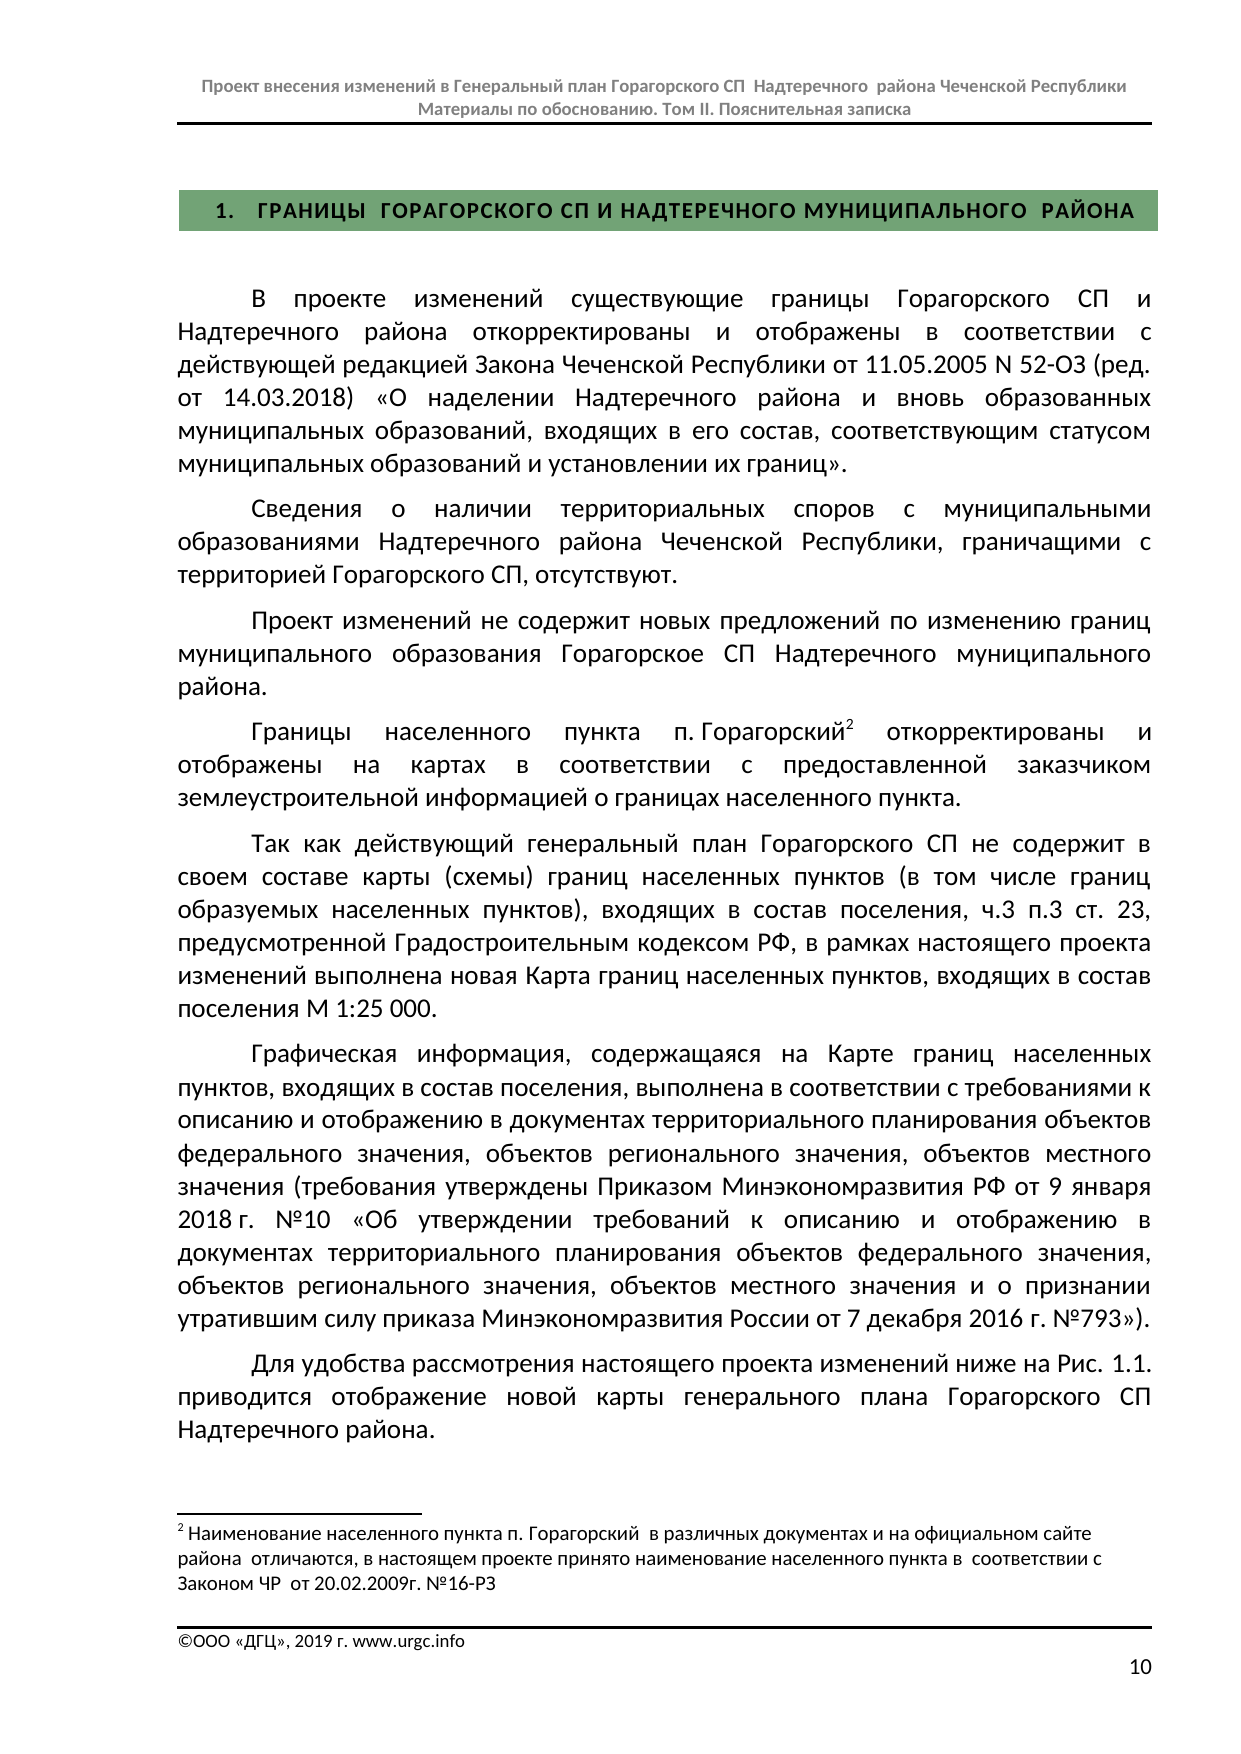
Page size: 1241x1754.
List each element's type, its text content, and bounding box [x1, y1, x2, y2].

text Для удобства рассмотрения настоящего проекта изменений ниже на Рис. 1.1. приводится отображение новой карты генерального плана Горагорского СП Надтеречного района. [177, 1346, 1152, 1445]
text Графическая информация, содержащаяся на Карте границ населенных пунктов, входящих в состав поселения, выполнена в соответствии с требованиями к описанию и отображению в документах территориального планирования объектов федерального значения, объектов регионального значения, объектов местного значения (требования утверждены Приказом Минэкономразвития РФ от 9 января 2018 г. №10 «Об утверждении требований к описанию и отображению в документах территориального планирования объектов федерального значения, объектов регионального значения, объектов местного значения и о признании утратившим силу приказа Минэкономразвития России от 7 декабря 2016 г. №793»). [177, 1037, 1152, 1334]
list Границы Горагорского СП и Надтеречного муниципального района [186, 197, 1152, 224]
text Сведения о наличии территориальных споров с муниципальными образованиями Надтеречного района Чеченской Республики, граничащими с территорией Горагорского СП, отсутствуют. [177, 491, 1152, 590]
text В проекте изменений существующие границы Горагорского СП и Надтеречного района откорректированы и отображены в соответствии с действующей редакцией Закона Чеченской Республики от 11.05.2005 N 52-ОЗ (ред. от 14.03.2018) «О наделении Надтеречного района и вновь образованных муниципальных образований, входящих в его состав, соответствующим статусом муниципальных образований и установлении их границ». [177, 281, 1152, 479]
text Границы населенного пункта п. Горагорский откорректированы и отображены на картах в соответствии с предоставленной заказчиком землеустроительной информацией о границах населенного пункта. [177, 714, 1152, 813]
text Проект изменений не содержит новых предложений по изменению границ муниципального образования Горагорское СП Надтеречного муниципального района. [177, 603, 1152, 702]
text Так как действующий генеральный план Горагорского СП не содержит в своем составе карты (схемы) границ населенных пунктов (в том числе границ образуемых населенных пунктов), входящих в состав поселения, ч.3 п.3 ст. 23, предусмотренной Градостроительным кодексом РФ, в рамках настоящего проекта изменений выполнена новая Карта границ населенных пунктов, входящих в состав поселения М 1:25 000. [177, 826, 1152, 1024]
